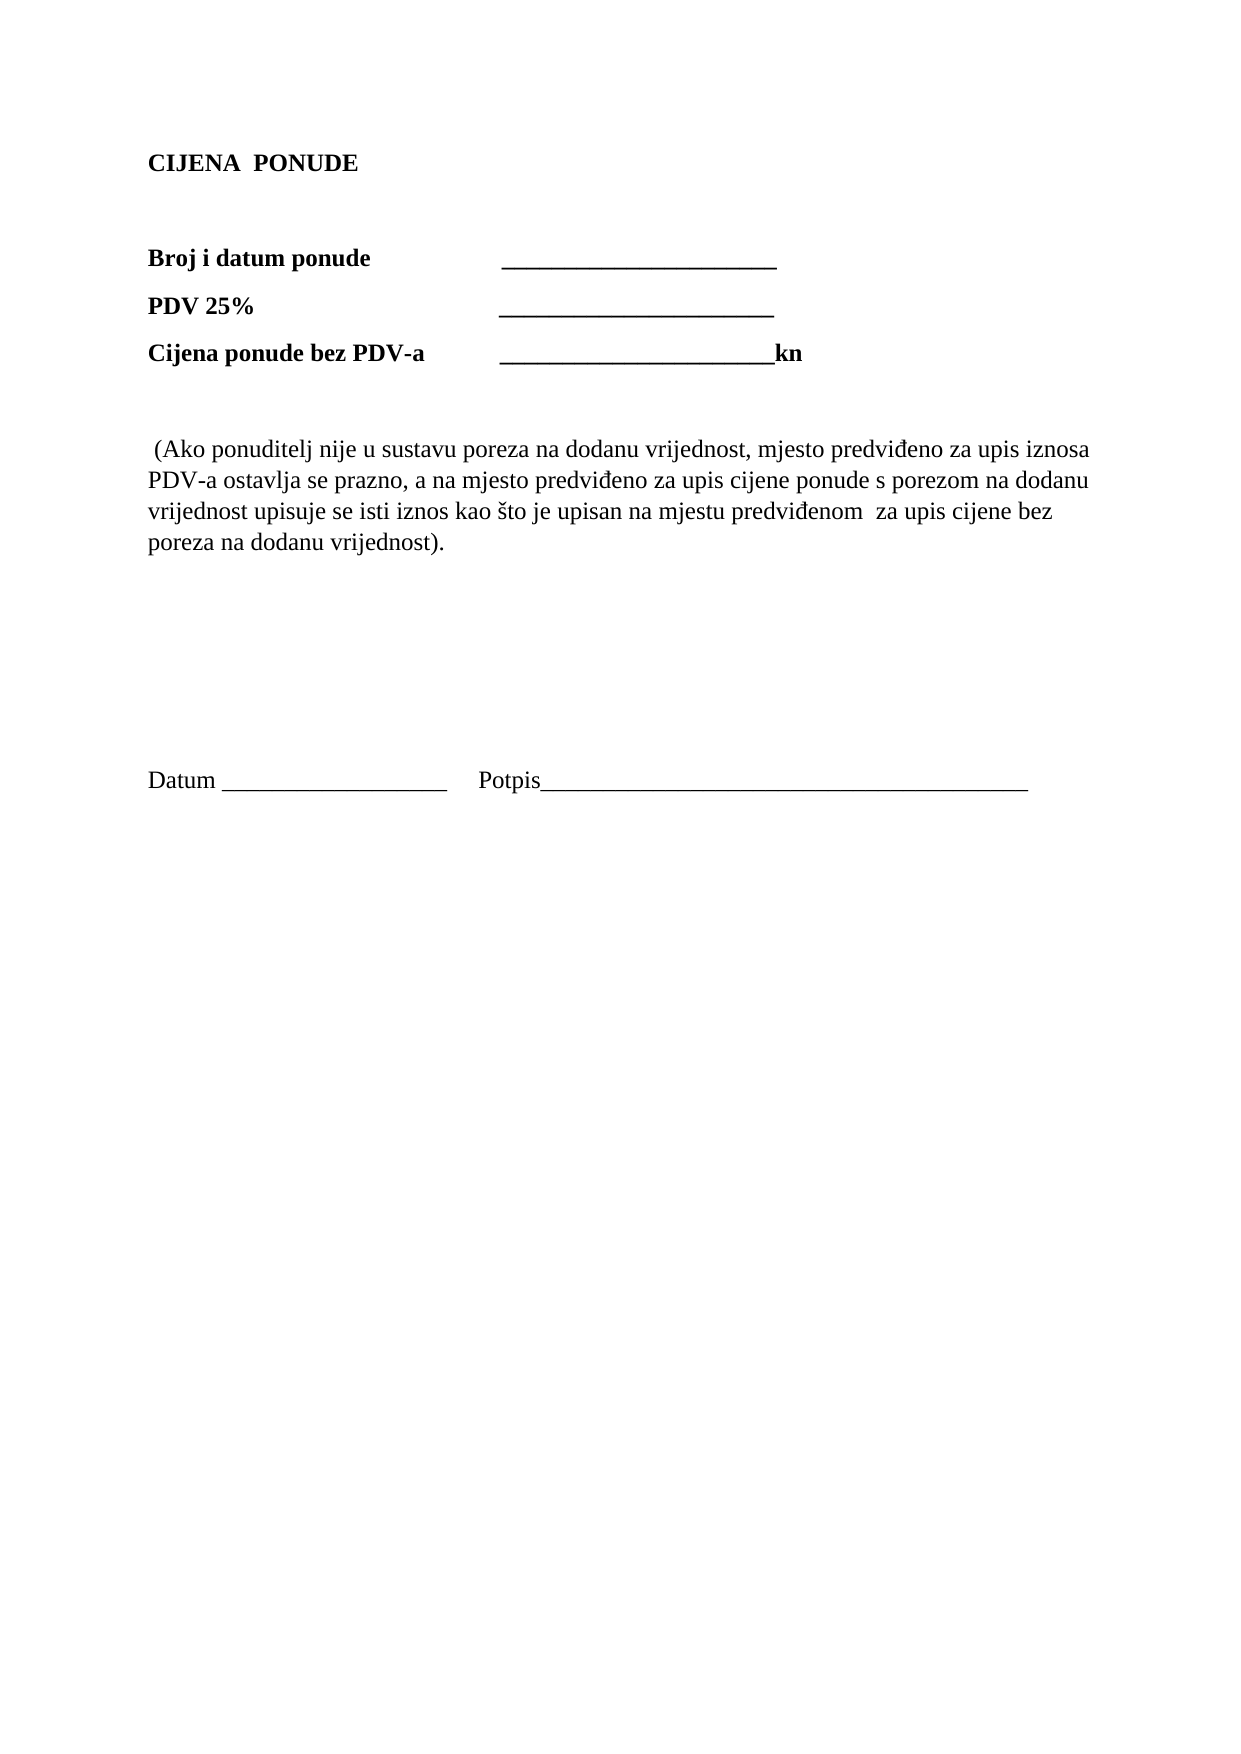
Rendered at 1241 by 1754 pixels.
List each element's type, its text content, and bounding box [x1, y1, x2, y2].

text Broj i datum ponude ______________________ [148, 243, 1093, 272]
text CIJENA PONUDE [148, 148, 1093, 176]
text Datum __________________ Potpis_______________________________________ [148, 766, 1093, 794]
text (Ako ponuditelj nije u sustavu poreza na dodanu vrijednost, mjesto predviđeno za upis iznosa PDV-a ostavlja se prazno, a na mjesto predviđeno za upis cijene ponude s porezom na dodanu vrijednost upisuje se isti iznos kao što je upisan na mjestu predviđenom za upis cijene bez poreza na dodanu vrijednost). [148, 434, 1093, 556]
text Cijena ponude bez PDV-a ______________________kn [148, 338, 1093, 367]
text PDV 25% ______________________ [148, 291, 1093, 319]
